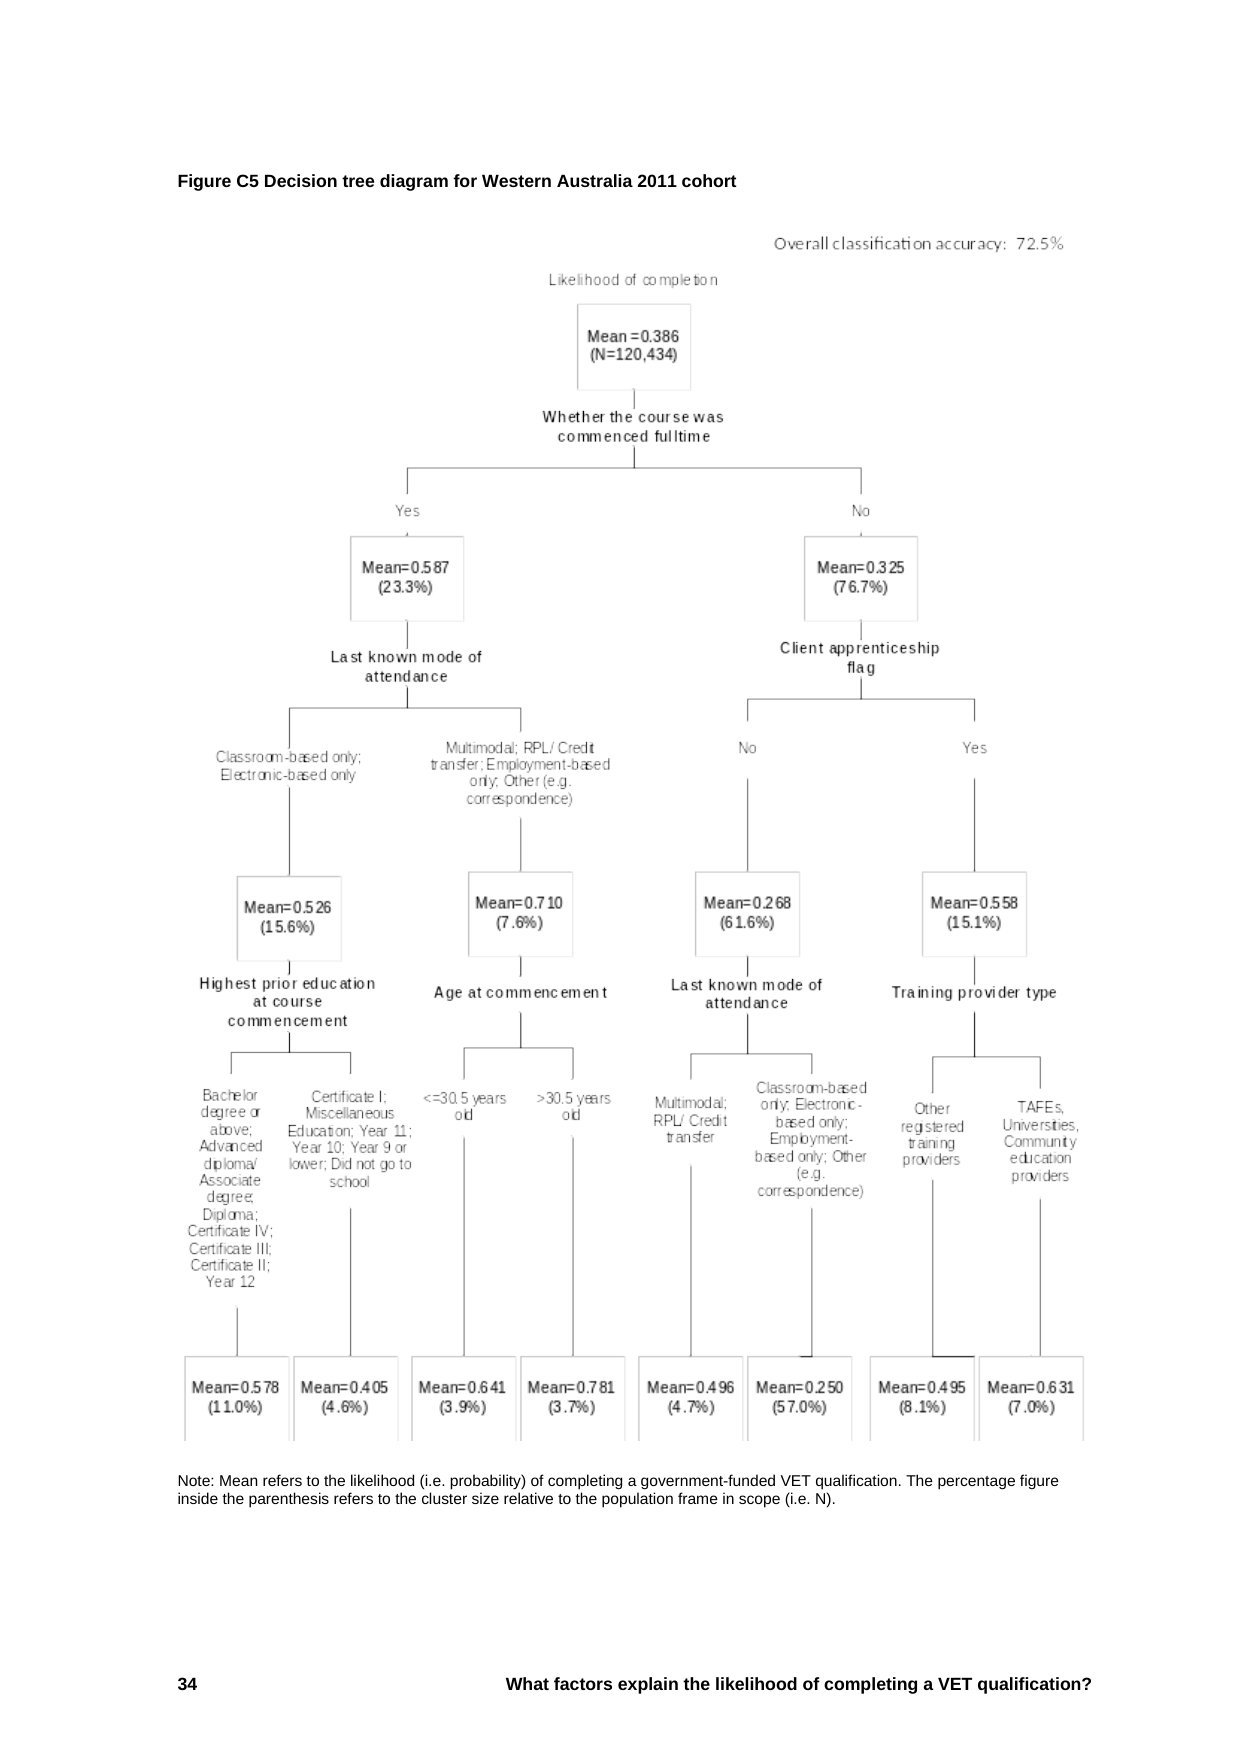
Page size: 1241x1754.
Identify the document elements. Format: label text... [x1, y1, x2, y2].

title Figure C5 Decision tree diagram for Western Australia 2011 cohort [177, 170, 1092, 191]
text Note: Mean refers to the likelihood (i.e. probability) of completing a government-funded VET qualification. The percentage figure inside the parenthesis refers to the cluster size relative to the population frame in scope (i.e. N). [177, 1472, 1092, 1508]
